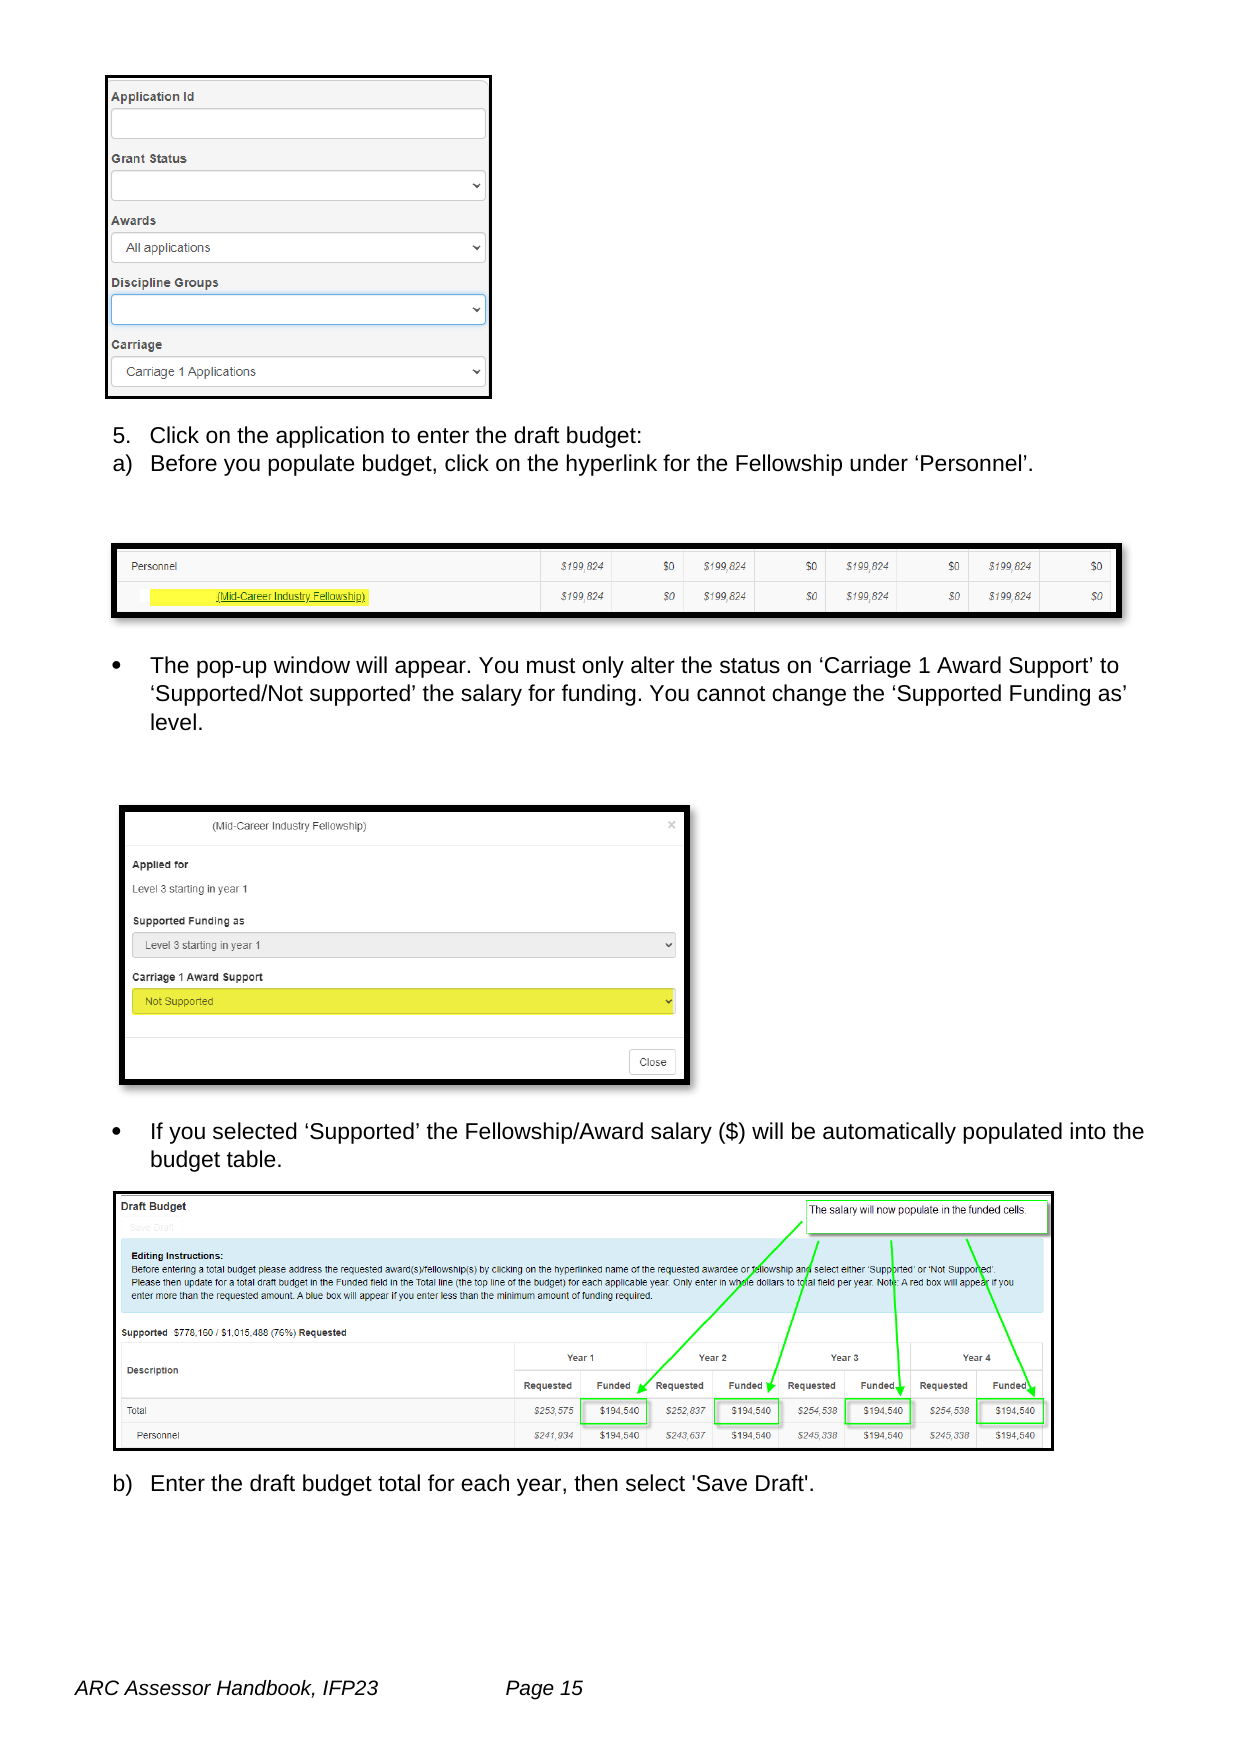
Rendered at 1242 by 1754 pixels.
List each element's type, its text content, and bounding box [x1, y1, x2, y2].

picture [116, 1194, 1051, 1448]
list If you selected ‘Supported’ the Fellowship/Award salary ($) will be automatically populated into the budget table. [112, 1118, 1167, 1172]
picture [117, 549, 1116, 612]
list Enter the draft budget total for each year, then select 'Save Draft'. [112, 1470, 1167, 1496]
list Click on the application to enter the draft budget: [112, 422, 1167, 448]
list Before you populate budget, click on the hyperlink for the Fellowship under ‘Personnel’. [112, 450, 1167, 477]
picture [125, 812, 684, 1079]
list The pop-up window will appear. You must only alter the status on ‘Carriage 1 Award Support’ to ‘Supported/Not supported’ the salary for funding. You cannot change the ‘Supported Funding as’ level. [112, 652, 1167, 735]
picture [108, 78, 489, 396]
